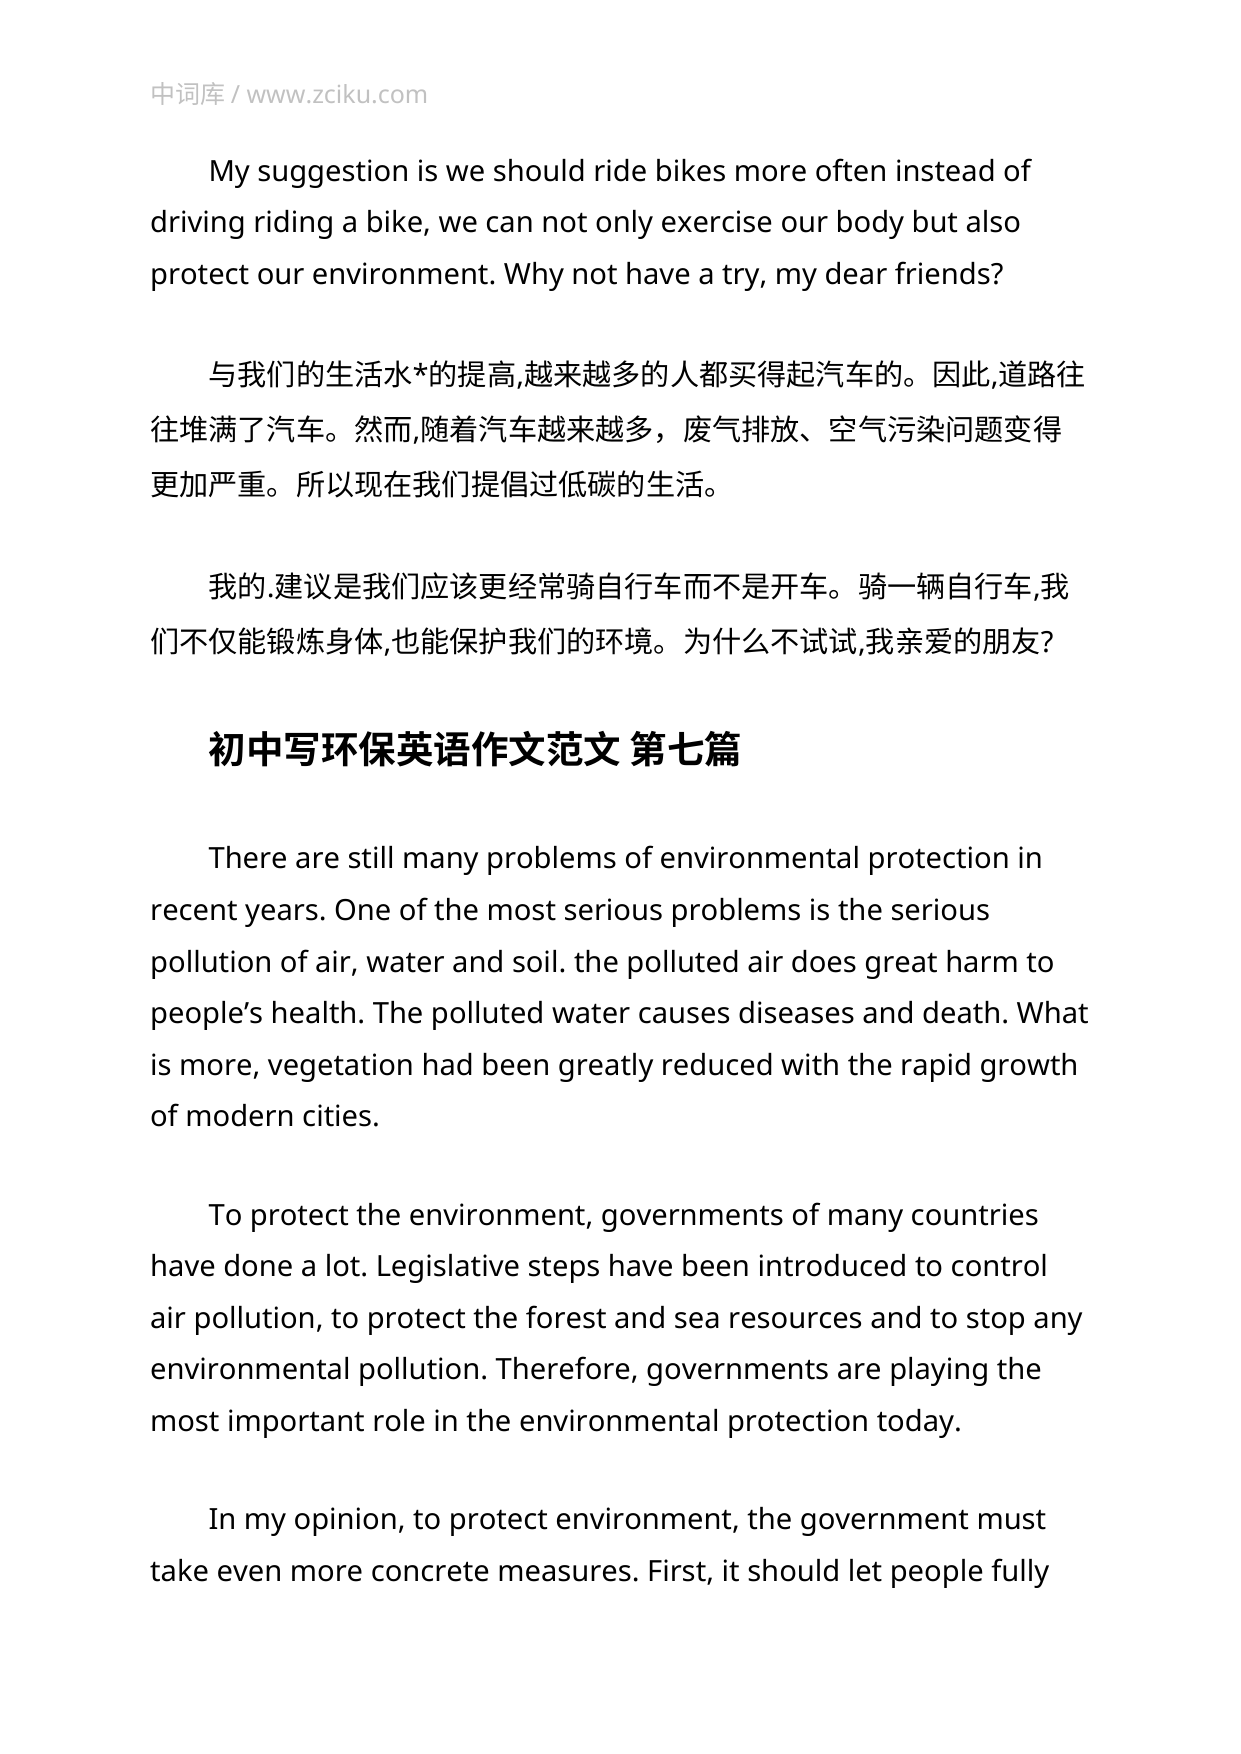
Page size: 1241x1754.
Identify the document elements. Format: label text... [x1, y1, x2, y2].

text 我的.建议是我们应该更经常骑自行车而不是开车。骑一辆自行车,我们不仅能锻炼身体,也能保护我们的环境。为什么不试试,我亲爱的朋友? [150, 563, 1090, 661]
text To protect the environment, governments of many countries have done a lot. Legislative steps have been introduced to control air pollution, to protect the forest and sea resources and to stop any environmental pollution. Therefore, governments are playing the most important role in the environmental protection today. [150, 1194, 1090, 1440]
text 与我们的生活水*的提高,越来越多的人都买得起汽车的。因此,道路往往堆满了汽车。然而,随着汽车越来越多，废气排放、空气污染问题变得更加严重。所以现在我们提倡过低碳的生活。 [150, 352, 1090, 504]
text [150, 1499, 1090, 1590]
text There are still many problems of environmental protection in recent years. One of the most serious problems is the serious pollution of air, water and soil. the polluted air does great harm to people’s health. The polluted water causes diseases and death. What is more, vegetation had been greatly reduced with the rapid growth of modern cities. [150, 838, 1090, 1135]
text My suggestion is we should ride bikes more often instead of driving riding a bike, we can not only exercise our body but also protect our environment. Why not have a try, my dear friends? [150, 150, 1090, 293]
text 初中写环保英语作文范文 第七篇 [150, 720, 1090, 774]
